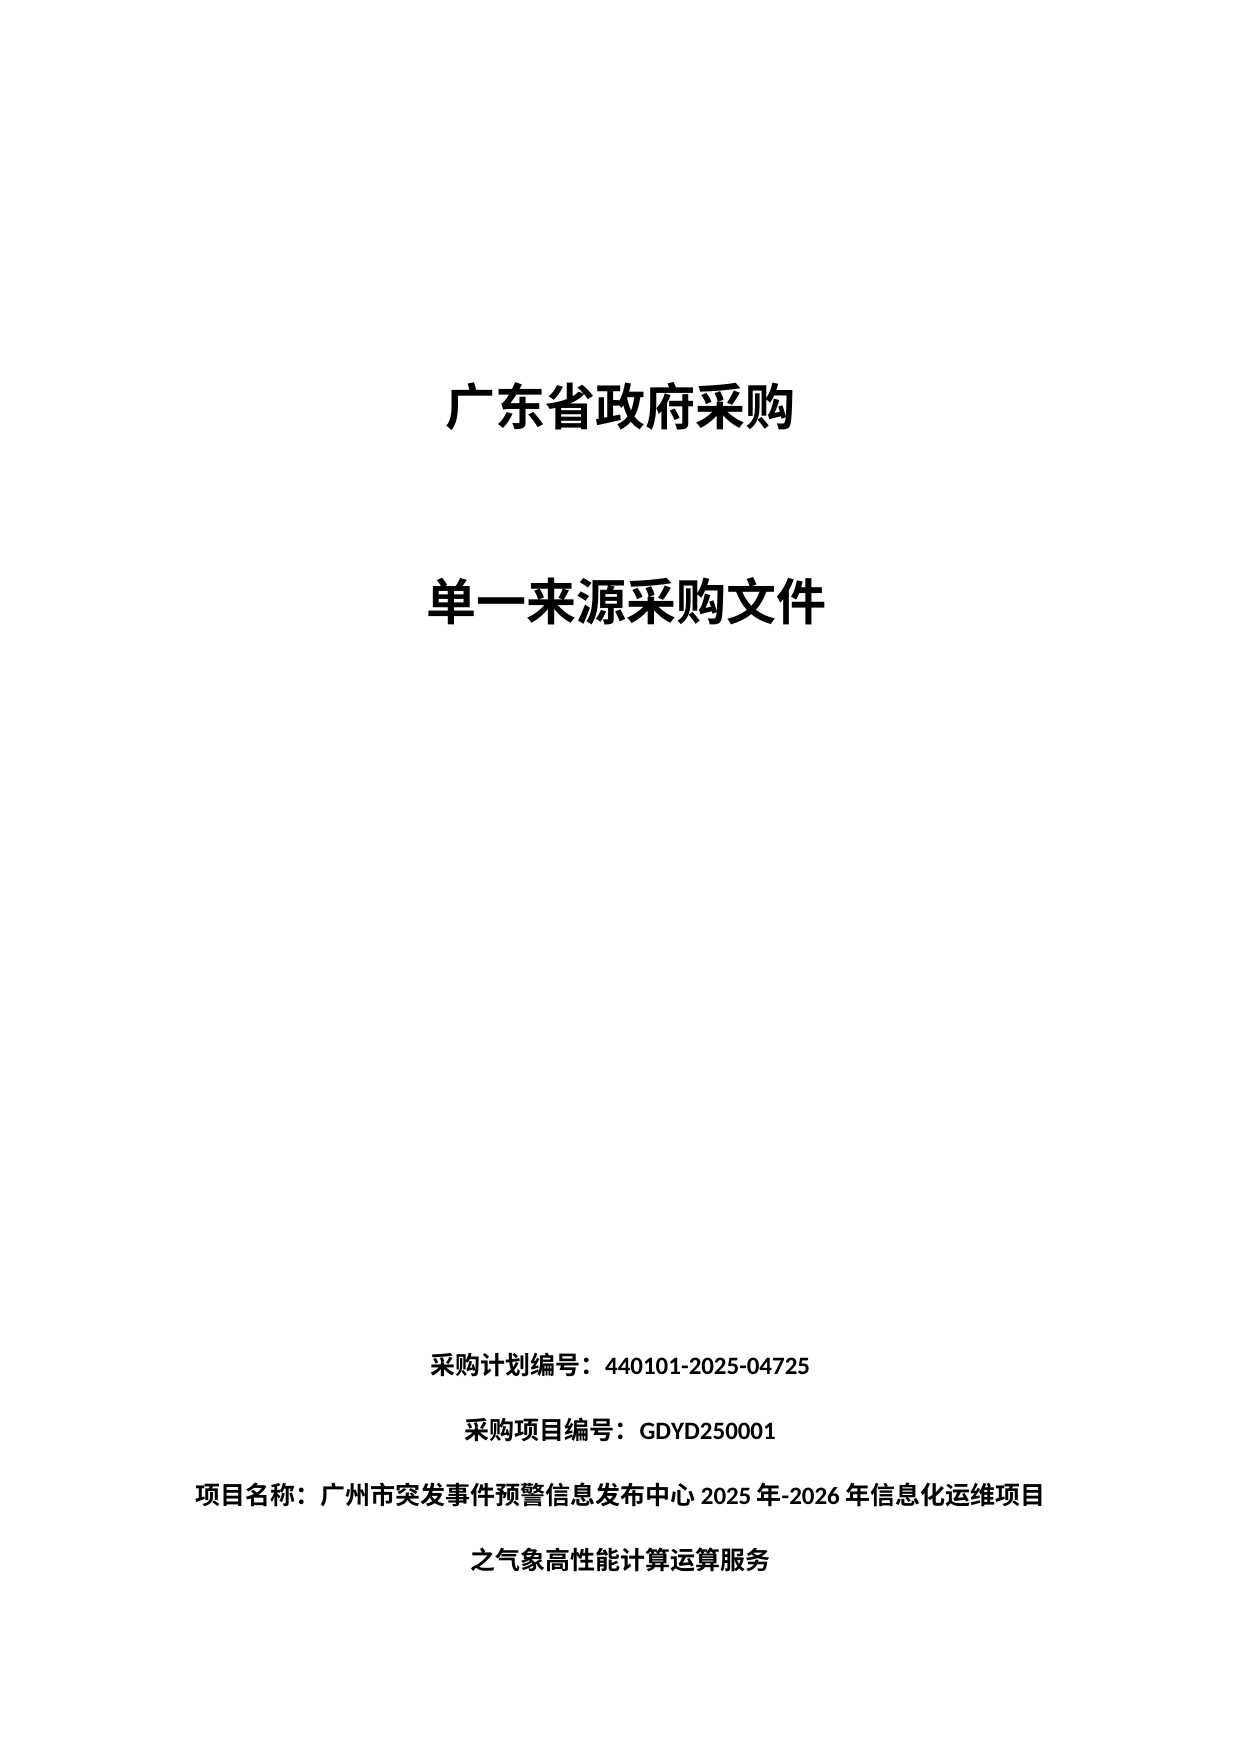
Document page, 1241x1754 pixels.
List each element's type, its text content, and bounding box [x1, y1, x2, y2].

text 项目名称：广州市突发事件预警信息发布中心2025年-2026年信息化运维项目之气象高性能计算运算服务 [187, 1462, 1053, 1592]
text 单一来源采购文件 [187, 552, 1053, 1332]
text 采购项目编号：GDYD250001 [187, 1397, 1053, 1462]
text 采购计划编号：440101-2025-04725 [187, 1332, 1053, 1397]
text 广东省政府采购 [187, 357, 1053, 454]
